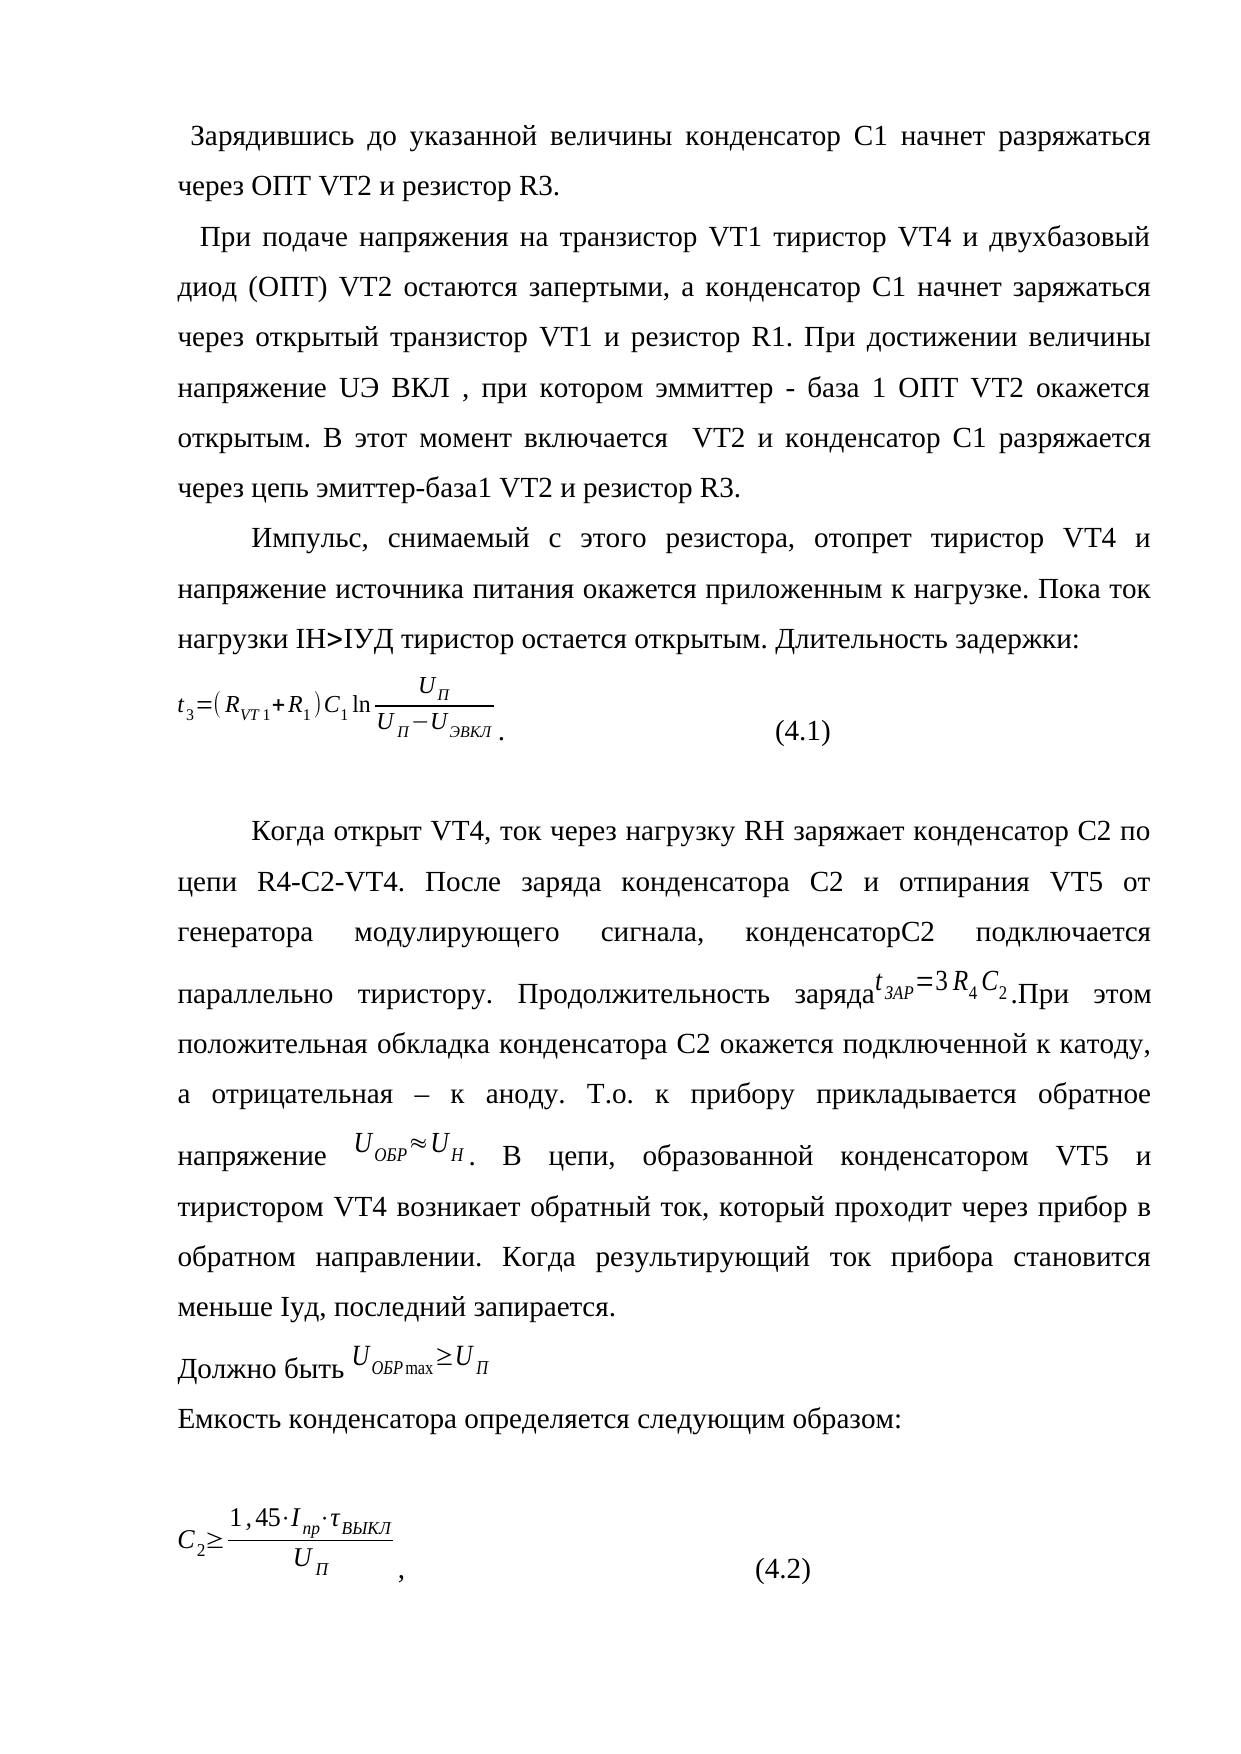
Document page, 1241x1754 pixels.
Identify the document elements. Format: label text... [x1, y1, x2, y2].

text Емкость конденсатора определяется следующим образом: [177, 1402, 1152, 1435]
text . (4.1) [177, 672, 1152, 746]
text , (4.2) [177, 1502, 1152, 1584]
text Когда открыт VT4, ток через нагрузку RH заряжает конденсатор С2 по цепи R4-C2-VT4. После заряда конденсатора С2 и отпирания VT5 от генератора модулирующего сигнала, конденсаторС2 подключается параллельно тиристору. Продолжительность заряда.При этом положительная обкладка конденсатора С2 окажется подключенной к катоду, а отрицательная – к аноду. Т.о. к прибору прикладывается обратное напряжение . В цепи, образованной конденсатором VT5 и тиристором VT4 возникает обратный ток, который проходит через прибор в обратном направлении. Когда результирующий ток прибора становится меньше Iуд, последний запирается. [177, 813, 1152, 1323]
text Импульс, снимаемый с этого резистора, отопрет тиристор VT4 и напряжение источника питания окажется приложенным к нагрузке. Пока ток нагрузки IHIУД тиристор остается открытым. Длительность задержки: [177, 521, 1152, 655]
text Зарядившись до указанной величины конденсатор С1 начнет разряжаться через ОПТ VT2 и резистор R3. [177, 118, 1152, 202]
text Должно быть [177, 1340, 1152, 1385]
text При подаче напряжения на транзистор VT1 тиристор VT4 и двухбазовый диод (ОПТ) VT2 остаются запертыми, а конденсатор С1 начнет заряжаться через открытый транзистор VT1 и резистор R1. При достижении величины напряжение UЭ ВКЛ , при котором эммиттер - база 1 ОПТ VT2 окажется открытым. В этот момент включается VT2 и конденсатор С1 разряжается через цепь эмиттер-база1 VT2 и резистор R3. [177, 219, 1152, 504]
